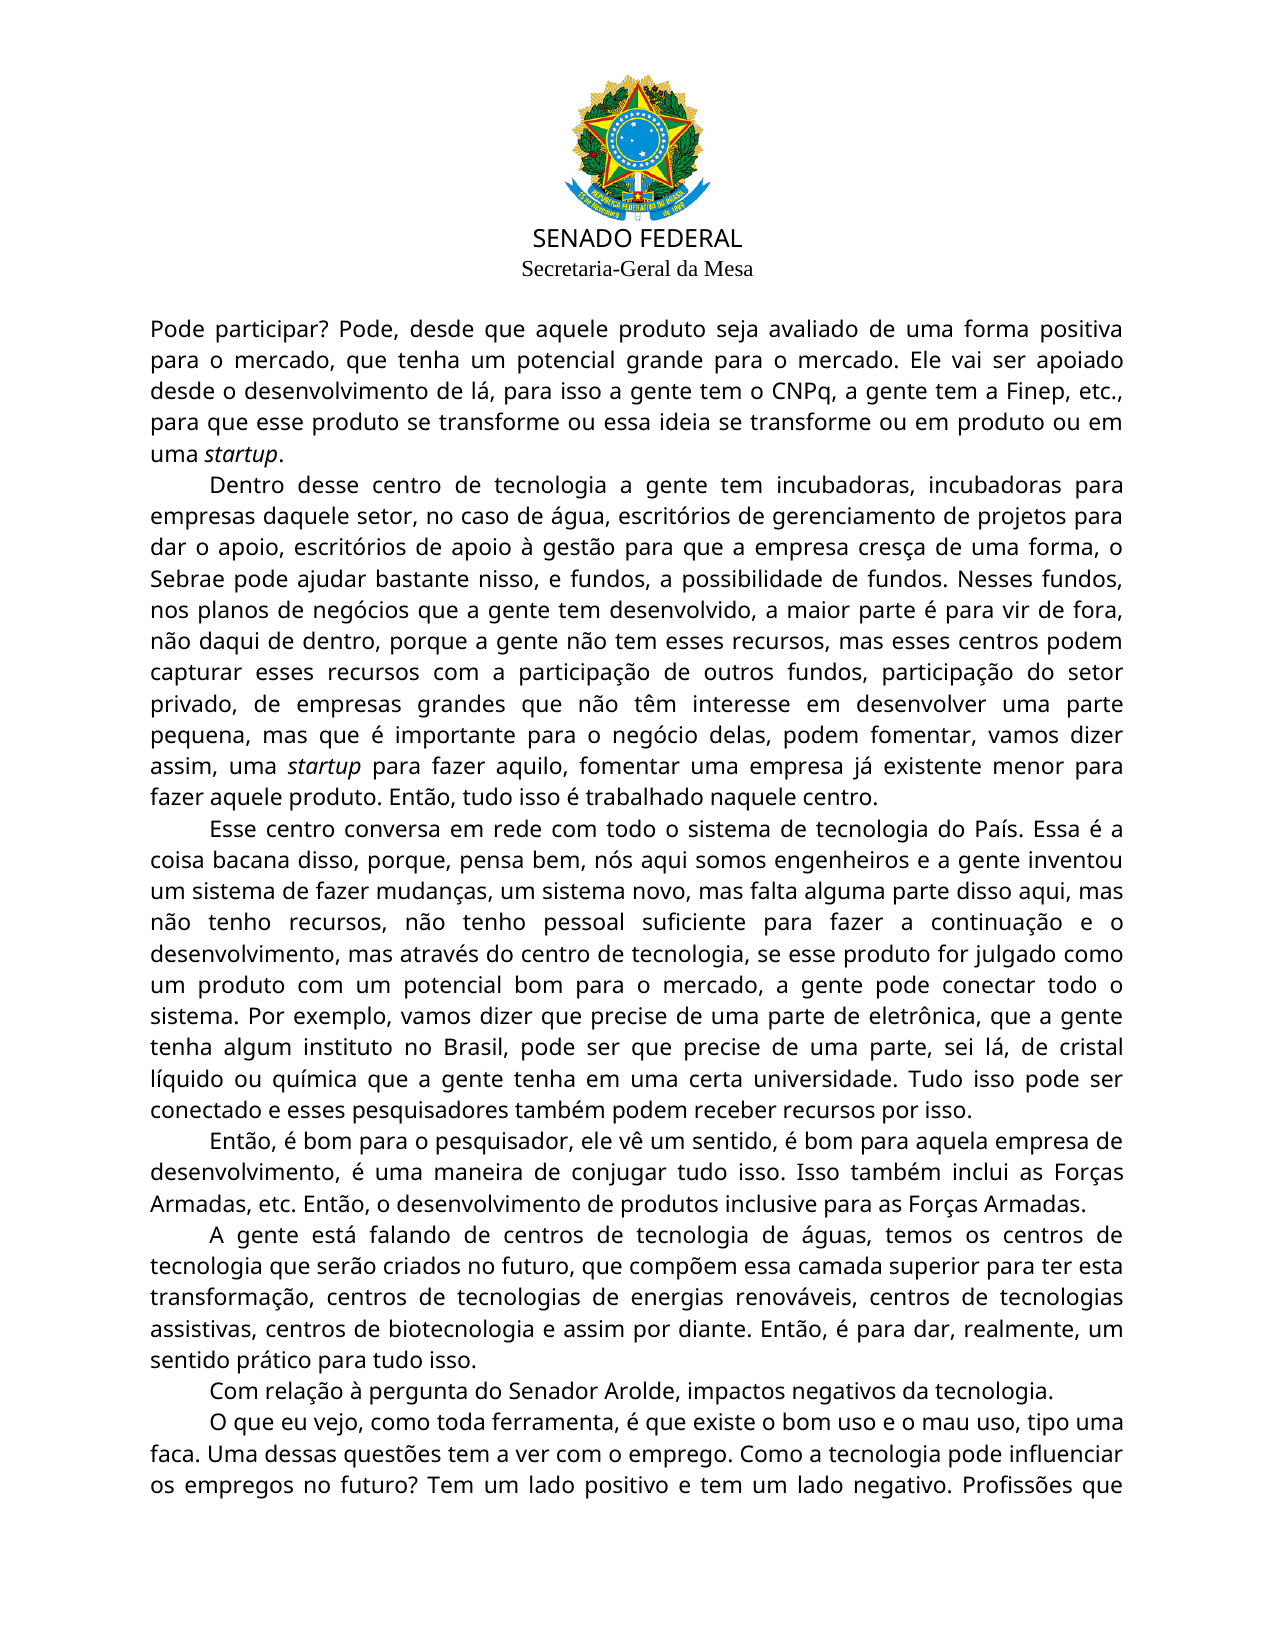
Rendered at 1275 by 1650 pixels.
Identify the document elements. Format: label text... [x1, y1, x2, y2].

text Dentro desse centro de tecnologia a gente tem incubadoras, incubadoras para empresas daquele setor, no caso de água, escritórios de gerenciamento de projetos para dar o apoio, escritórios de apoio à gestão para que a empresa cresça de uma forma, o Sebrae pode ajudar bastante nisso, e fundos, a possibilidade de fundos. Nesses fundos, nos planos de negócios que a gente tem desenvolvido, a maior parte é para vir de fora, não daqui de dentro, porque a gente não tem esses recursos, mas esses centros podem capturar esses recursos com a participação de outros fundos, participação do setor privado, de empresas grandes que não têm interesse em desenvolver uma parte pequena, mas que é importante para o negócio delas, podem fomentar, vamos dizer assim, uma startup para fazer aquilo, fomentar uma empresa já existente menor para fazer aquele produto. Então, tudo isso é trabalhado naquele centro. [150, 469, 1125, 812]
text A gente está falando de centros de tecnologia de águas, temos os centros de tecnologia que serão criados no futuro, que compõem essa camada superior para ter esta transformação, centros de tecnologias de energias renováveis, centros de tecnologias assistivas, centros de biotecnologia e assim por diante. Então, é para dar, realmente, um sentido prático para tudo isso. [150, 1219, 1125, 1375]
text Com relação à pergunta do Senador Arolde, impactos negativos da tecnologia. [150, 1375, 1125, 1406]
text Então, é bom para o pesquisador, ele vê um sentido, é bom para aquela empresa de desenvolvimento, é uma maneira de conjugar tudo isso. Isso também inclui as Forças Armadas, etc. Então, o desenvolvimento de produtos inclusive para as Forças Armadas. [150, 1125, 1125, 1219]
picture [564, 75, 711, 221]
text Esse centro conversa em rede com todo o sistema de tecnologia do País. Essa é a coisa bacana disso, porque, pensa bem, nós aqui somos engenheiros e a gente inventou um sistema de fazer mudanças, um sistema novo, mas falta alguma parte disso aqui, mas não tenho recursos, não tenho pessoal suficiente para fazer a continuação e o desenvolvimento, mas através do centro de tecnologia, se esse produto for julgado como um produto com um potencial bom para o mercado, a gente pode conectar todo o sistema. Por exemplo, vamos dizer que precise de uma parte de eletrônica, que a gente tenha algum instituto no Brasil, pode ser que precise de uma parte, sei lá, de cristal líquido ou química que a gente tenha em uma certa universidade. Tudo isso pode ser conectado e esses pesquisadores também podem receber recursos por isso. [150, 812, 1125, 1125]
